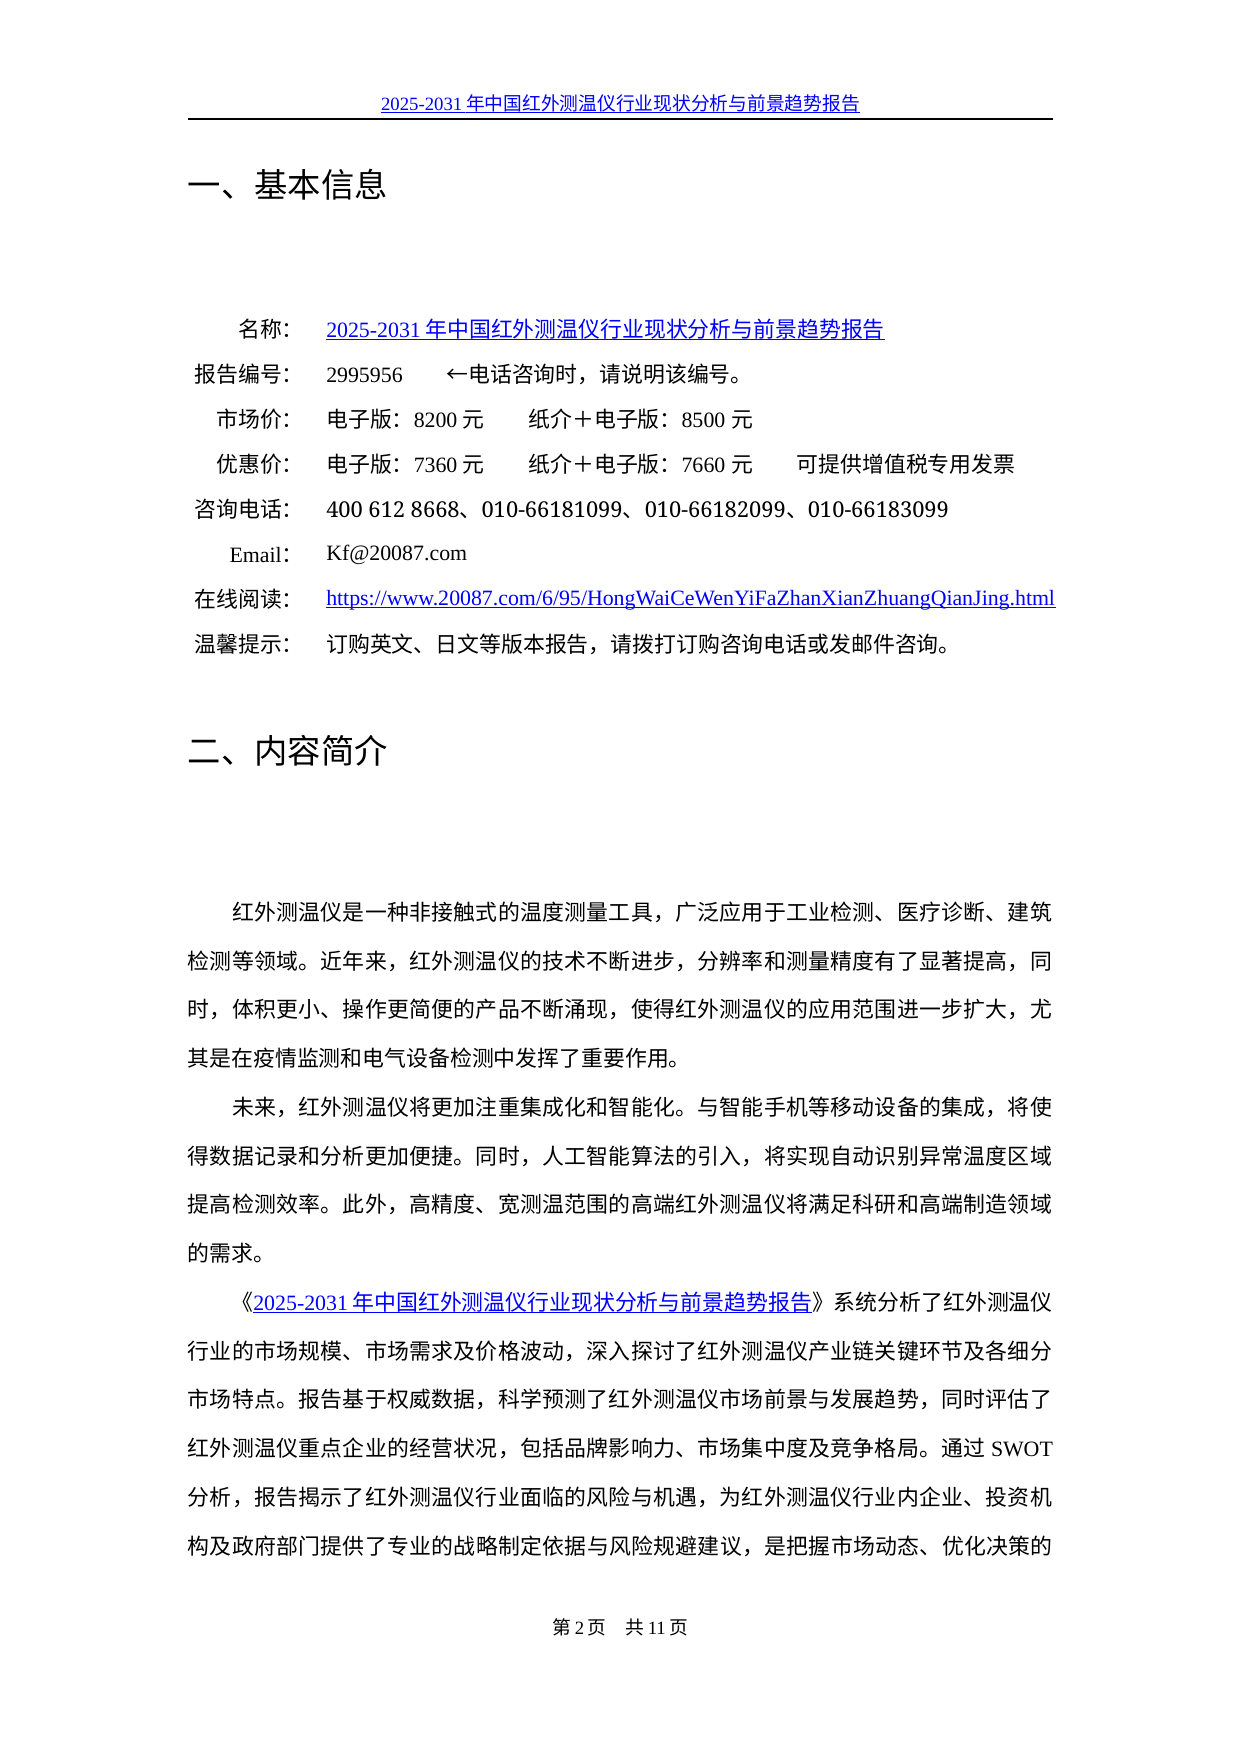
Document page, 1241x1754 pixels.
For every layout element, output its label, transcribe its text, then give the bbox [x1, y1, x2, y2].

table_header 名称： [167, 312, 315, 357]
table_cell 在线阅读： [167, 582, 315, 627]
table_cell 市场价： [167, 402, 315, 447]
table_cell 报告编号： [167, 357, 315, 402]
table_cell 电子版：7360 元 纸介＋电子版：7660 元 可提供增值税专用发票 [315, 447, 1073, 492]
title 二、内容简介 [187, 717, 1053, 782]
table_cell Email： [167, 537, 315, 582]
table_cell 温馨提示： [167, 627, 315, 672]
table_cell 咨询电话： [167, 492, 315, 537]
table_cell 电子版：8200 元 纸介＋电子版：8500 元 [315, 402, 1073, 447]
table_header 2025-2031年中国红外测温仪行业现状分析与前景趋势报告 [315, 312, 1073, 357]
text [187, 894, 1053, 1561]
table_cell 订购英文、日文等版本报告，请拨打订购咨询电话或发邮件咨询。 [315, 627, 1073, 672]
table_cell 优惠价： [167, 447, 315, 492]
table_cell [315, 582, 1073, 627]
table_cell 2995956 ←电话咨询时，请说明该编号。 [315, 357, 1073, 402]
table_cell Kf@20087.com [315, 537, 1073, 582]
title 一、基本信息 [187, 150, 1053, 215]
table_cell 400 612 8668、010-66181099、010-66182099、010-66183099 [315, 492, 1073, 537]
